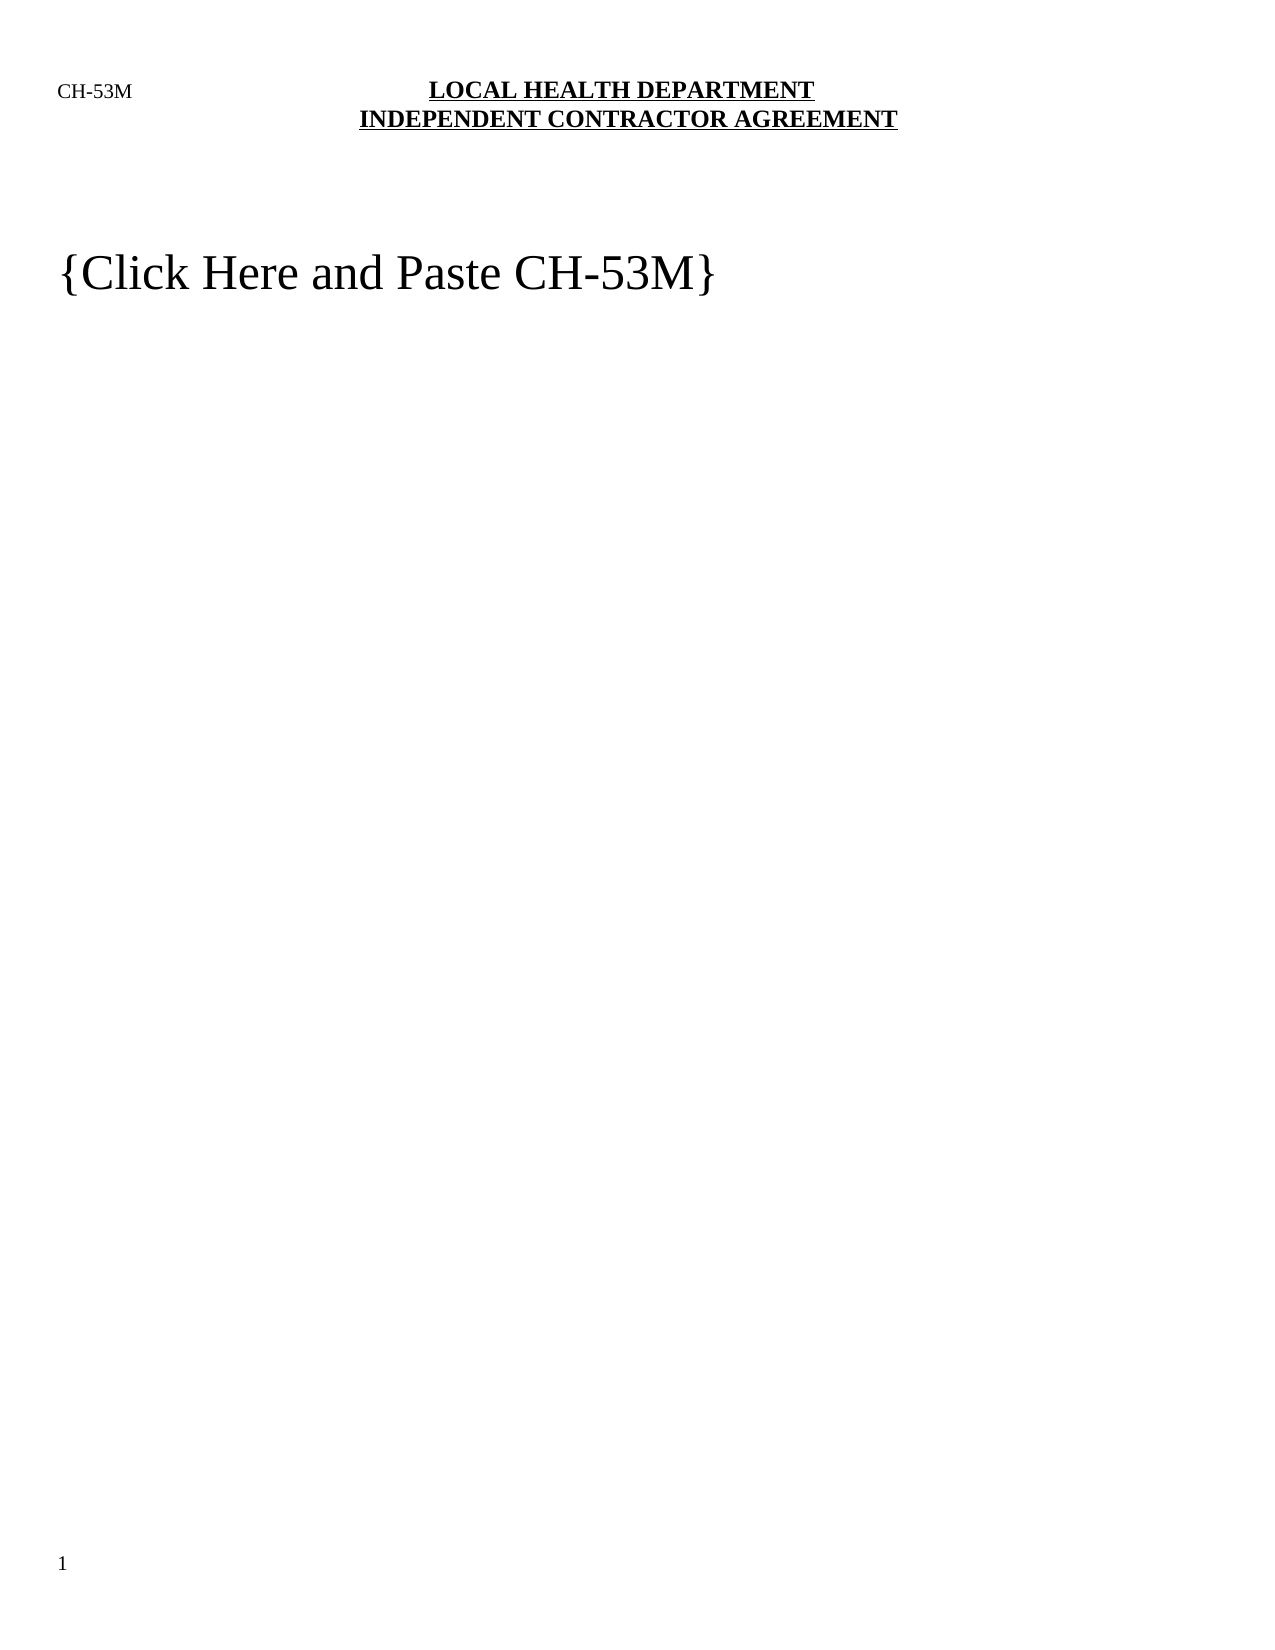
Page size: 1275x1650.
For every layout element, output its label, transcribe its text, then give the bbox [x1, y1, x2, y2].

text {Click Here and Paste CH-53M} [57, 243, 1218, 300]
